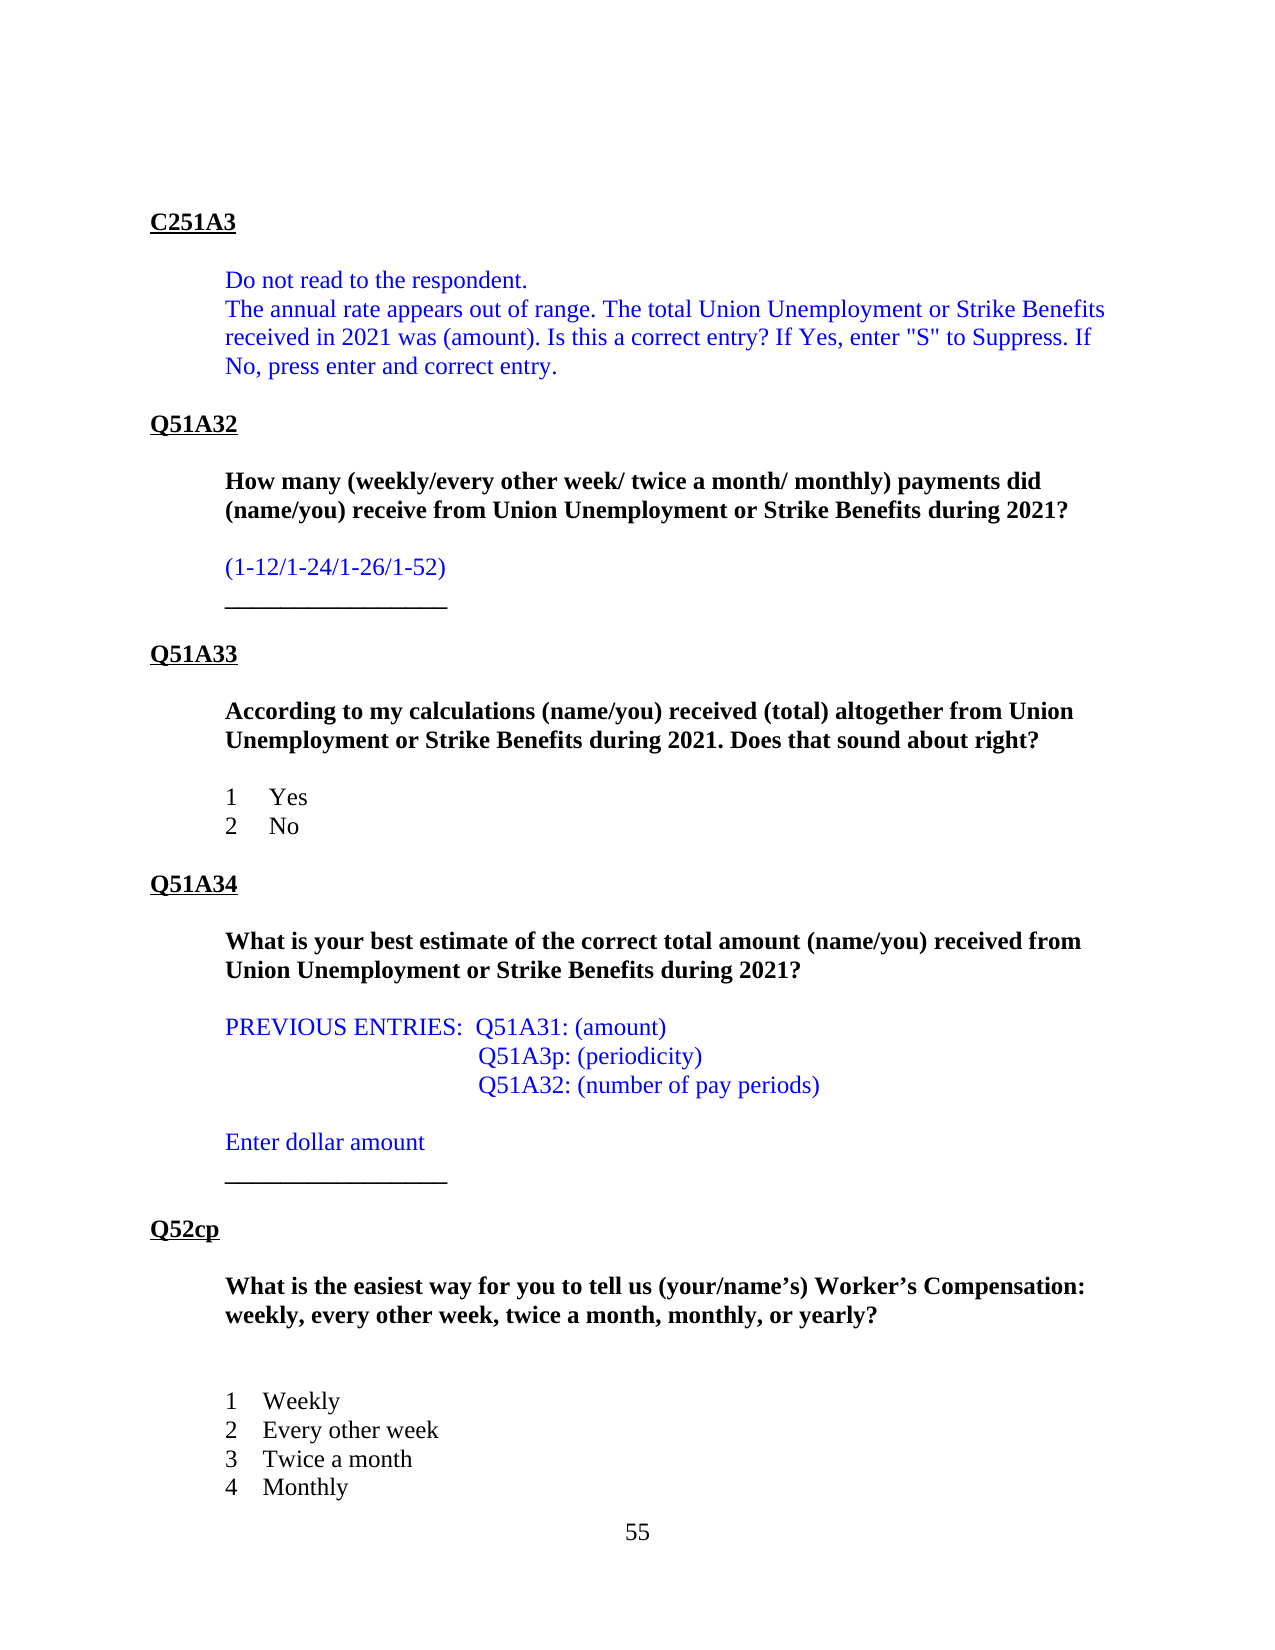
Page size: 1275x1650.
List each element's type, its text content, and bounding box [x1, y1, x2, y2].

text 2 No [225, 811, 1125, 840]
text (name/you) receive from Union Unemployment or Strike Benefits during 2021? [225, 495, 1125, 524]
text 1 Weekly [225, 1386, 1125, 1415]
text C251A3 [150, 207, 1125, 236]
text received in 2021 was (amount). Is this a correct entry? If Yes, enter "S" to Suppress. If No, press enter and correct entry. [225, 322, 1125, 380]
text (1-12/1-24/1-26/1-52) [150, 552, 1125, 581]
text According to my calculations (name/you) received (total) altogether from Union Unemployment or Strike Benefits during 2021. Does that sound about right? [225, 696, 1125, 754]
text Q51A34 [150, 869, 1125, 897]
text Do not read to the respondent. [150, 265, 1125, 294]
text 1 Yes [225, 782, 1125, 811]
text Enter dollar amount [150, 1127, 1125, 1156]
text Q51A3p: (periodicity) [225, 1041, 1125, 1070]
text ________________ [150, 1156, 1125, 1185]
text Q51A32 [150, 409, 1125, 437]
text Q51A32: (number of pay periods) [225, 1070, 1125, 1099]
text How many (weekly/every other week/ twice a month/ monthly) payments did [150, 466, 1125, 495]
text ________________ [150, 581, 1125, 610]
text Q51A33 [150, 639, 1125, 667]
text PREVIOUS ENTRIES: Q51A31: (amount) [225, 1012, 1125, 1041]
text 2 Every other week [225, 1415, 1125, 1444]
text What is the easiest way for you to tell us (your/name’s) Worker’s Compensation: weekly, every other week, twice a month, monthly, or yearly? [225, 1271, 1125, 1329]
text 3 Twice a month [225, 1444, 1125, 1472]
text 4 Monthly [225, 1472, 1125, 1501]
text The annual rate appears out of range. The total Union Unemployment or Strike Benefits [150, 294, 1125, 322]
text What is your best estimate of the correct total amount (name/you) received from Union Unemployment or Strike Benefits during 2021? [225, 926, 1125, 984]
text Q52cp [150, 1214, 1125, 1242]
